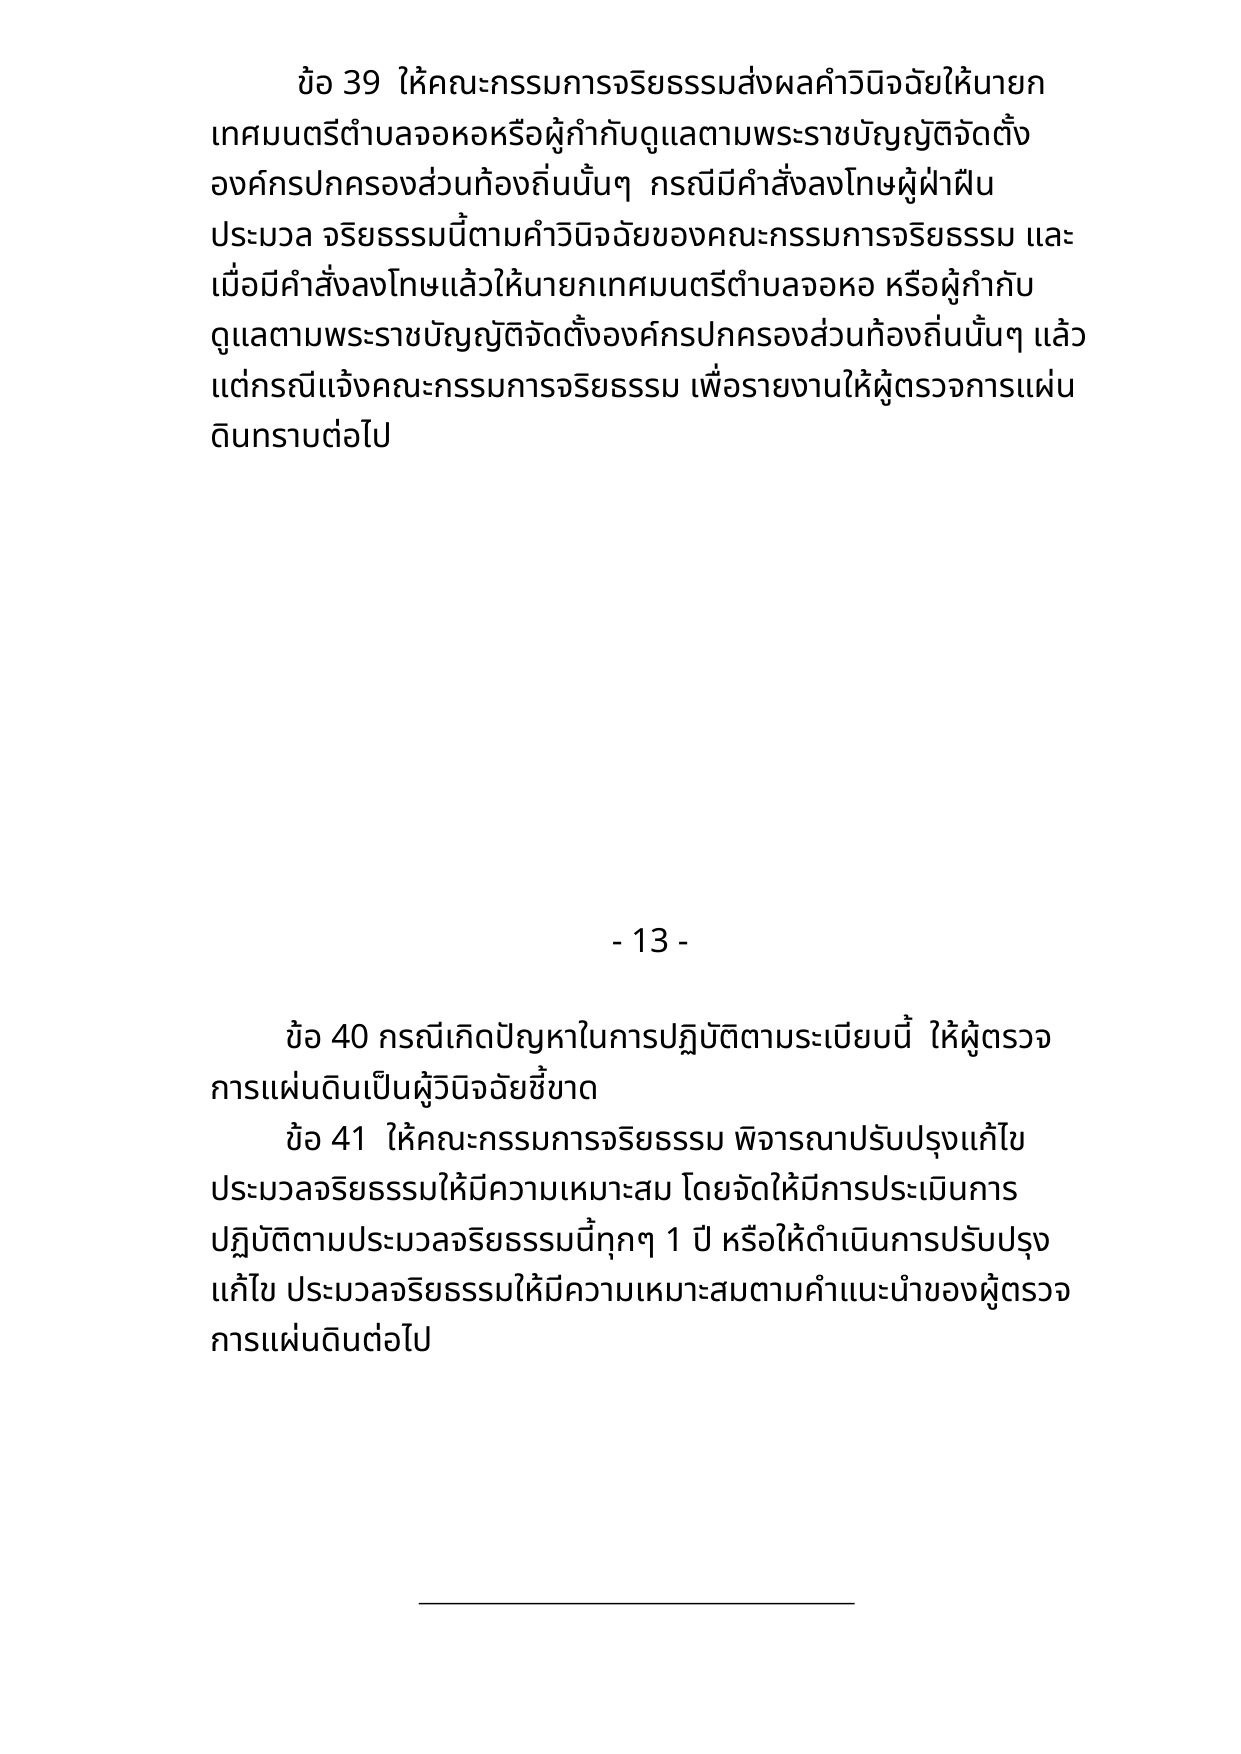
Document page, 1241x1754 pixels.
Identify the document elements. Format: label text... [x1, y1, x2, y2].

text ข้อ 40 กรณีเกิดปัญหาในการปฏิบัติตามระเบียบนี้ ให้ผู้ตรวจการแผ่นดินเป็นผู้วินิจฉัยชี้ขาด [210, 1013, 1090, 1114]
text ข้อ 41 ให้คณะกรรมการจริยธรรม พิจารณาปรับปรุงแก้ไขประมวลจริยธรรมให้มีความเหมาะสม โดยจัดให้มีการประเมินการปฏิบัติตามประมวลจริยธรรมนี้ทุกๆ 1 ปี หรือให้ดำเนินการปรับปรุงแก้ไข ประมวลจริยธรรมให้มีความเหมาะสมตามคำแนะนำของผู้ตรวจการแผ่นดินต่อไป [210, 1114, 1090, 1367]
text ข้อ 39 ให้คณะกรรมการจริยธรรมส่งผลคำวินิจฉัยให้นายกเทศมนตรีตำบลจอหอหรือผู้กำกับดูแลตามพระราชบัญญัติจัดตั้งองค์กรปกครองส่วนท้องถิ่นนั้นๆ กรณีมีคำสั่งลงโทษผู้ฝ่าฝืนประมวล จริยธรรมนี้ตามคำวินิจฉัยของคณะกรรมการจริยธรรม และเมื่อมีคำสั่งลงโทษแล้วให้นายกเทศมนตรีตำบลจอหอ หรือผู้กำกับดูแลตามพระราชบัญญัติจัดตั้งองค์กรปกครองส่วนท้องถิ่นนั้นๆ แล้วแต่กรณีแจ้งคณะกรรมการจริยธรรม เพื่อรายงานให้ผู้ตรวจการแผ่นดินทราบต่อไป [210, 59, 1090, 463]
text - 13 - [210, 917, 1090, 962]
